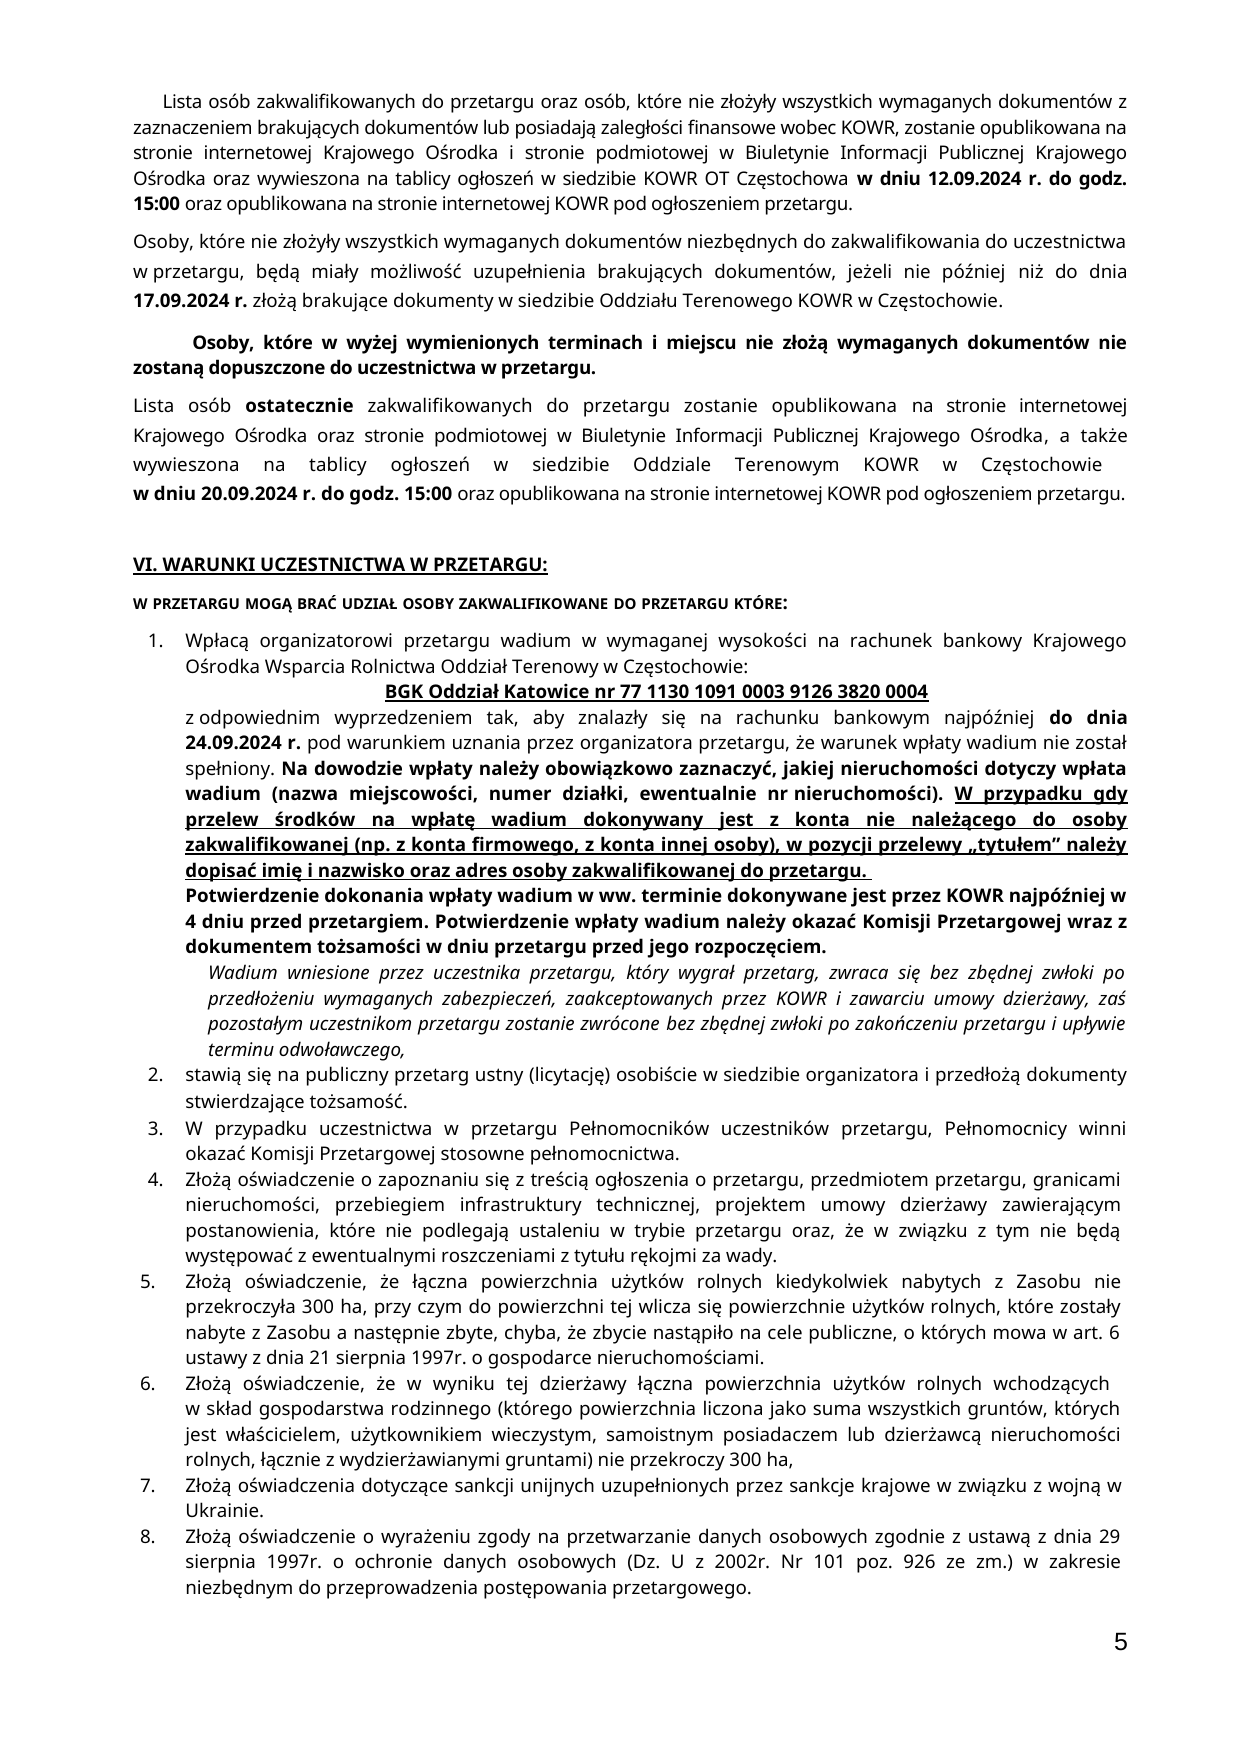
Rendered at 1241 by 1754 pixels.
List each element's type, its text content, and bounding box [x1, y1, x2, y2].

text Wadium wniesione przez uczestnika przetargu, który wygrał przetarg, zwraca się bez zbędnej zwłoki po przedłożeniu wymaganych zabezpieczeń, zaakceptowanych przez KOWR i zawarciu umowy dzierżawy, zaś pozostałym uczestnikom przetargu zostanie zwrócone bez zbędnej zwłoki po zakończeniu przetargu i upływie terminu odwoławczego, [208, 959, 1128, 1061]
list W przypadku uczestnictwa w przetargu Pełnomocników uczestników przetargu, Pełnomocnicy winni okazać Komisji Przetargowej stosowne pełnomocnictwa. [148, 1115, 1128, 1166]
text VI. WARUNKI UCZESTNICTWA W PRZETARGU: [133, 551, 1128, 577]
text Osoby, które w wyżej wymienionych terminach i miejscu nie złożą wymaganych dokumentów nie zostaną dopuszczone do uczestnictwa w przetargu. [133, 329, 1128, 380]
text w przetargu mogą brać udział osoby zakwalifikowane do przetargu które: [133, 589, 1128, 615]
list Złożą oświadczenie o zapoznaniu się z treścią ogłoszenia o przetargu, przedmiotem przetargu, granicami nieruchomości, przebiegiem infrastruktury technicznej, projektem umowy dzierżawy zawierającym postanowienia, które nie podlegają ustaleniu w trybie przetargu oraz, że w związku z tym nie będą występować z ewentualnymi roszczeniami z tytułu rękojmi za wady. [148, 1166, 1122, 1268]
list Złożą oświadczenia dotyczące sankcji unijnych uzupełnionych przez sankcje krajowe w związku z wojną w Ukrainie. [140, 1472, 1122, 1523]
text Lista osób ostatecznie zakwalifikowanych do przetargu zostanie opublikowana na stronie internetowej Krajowego Ośrodka oraz stronie podmiotowej w Biuletynie Informacji Publicznej Krajowego Ośrodka, a także wywieszona na tablicy ogłoszeń w siedzibie Oddziale Terenowym KOWR w Częstochowie w dniu 20.09.2024 r. do godz. 15:00 oraz opublikowana na stronie internetowej KOWR pod ogłoszeniem przetargu. [133, 393, 1128, 506]
list Złożą oświadczenie, że łączna powierzchnia użytków rolnych kiedykolwiek nabytych z Zasobu nie przekroczyła 300 ha, przy czym do powierzchni tej wlicza się powierzchnie użytków rolnych, które zostały nabyte z Zasobu a następnie zbyte, chyba, że zbycie nastąpiło na cele publiczne, o których mowa w art. 6 ustawy z dnia 21 sierpnia 1997r. o gospodarce nieruchomościami. [140, 1268, 1122, 1370]
text z odpowiednim wyprzedzeniem tak, aby znalazły się na rachunku bankowym najpóźniej do dnia 24.09.2024 r. pod warunkiem uznania przez organizatora przetargu, że warunek wpłaty wadium nie został spełniony. Na dowodzie wpłaty należy obowiązkowo zaznaczyć, jakiej nieruchomości dotyczy wpłata wadium (nazwa miejscowości, numer działki, ewentualnie nr nieruchomości). W przypadku gdy przelew środków na wpłatę wadium dokonywany jest z konta nie należącego do osoby zakwalifikowanej (np. z konta firmowego, z konta innej osoby), w pozycji przelewy „tytułem” należy dopisać imię i nazwisko oraz adres osoby zakwalifikowanej do przetargu. [185, 704, 1128, 828]
text Lista osób zakwalifikowanych do przetargu oraz osób, które nie złożyły wszystkich wymaganych dokumentów z zaznaczeniem brakujących dokumentów lub posiadają zaległości finansowe wobec KOWR, zostanie opublikowana na stronie internetowej Krajowego Ośrodka i stronie podmiotowej w Biuletynie Informacji Publicznej Krajowego Ośrodka oraz wywieszona na tablicy ogłoszeń w siedzibie KOWR OT Częstochowa w dniu 12.09.2024 r. do godz. 15:00 oraz opublikowana na stronie internetowej KOWR pod ogłoszeniem przetargu. [133, 89, 1128, 216]
list stawią się na publiczny przetarg ustny (licytację) osobiście w siedzibie organizatora i przedłożą dokumenty stwierdzające tożsamość. [148, 1061, 1128, 1114]
list Wpłacą organizatorowi przetargu wadium w wymaganej wysokości na rachunek bankowy Krajowego Ośrodka Wsparcia Rolnictwa Oddział Terenowy w Częstochowie: [148, 627, 1128, 678]
text Potwierdzenie dokonania wpłaty wadium w ww. terminie dokonywane jest przez KOWR najpóźniej w 4 dniu przed przetargiem. Potwierdzenie wpłaty wadium należy okazać Komisji Przetargowej wraz z dokumentem tożsamości w dniu przetargu przed jego rozpoczęciem. [185, 883, 1128, 959]
text BGK Oddział Katowice nr 77 1130 1091 0003 9126 3820 0004 [185, 678, 1128, 704]
list Złożą oświadczenie, że w wyniku tej dzierżawy łączna powierzchnia użytków rolnych wchodzących w skład gospodarstwa rodzinnego (którego powierzchnia liczona jako suma wszystkich gruntów, których jest właścicielem, użytkownikiem wieczystym, samoistnym posiadaczem lub dzierżawcą nieruchomości rolnych, łącznie z wydzierżawianymi gruntami) nie przekroczy 300 ha, [140, 1370, 1122, 1472]
list Złożą oświadczenie o wyrażeniu zgody na przetwarzanie danych osobowych zgodnie z ustawą z dnia 29 sierpnia 1997r. o ochronie danych osobowych (Dz. U z 2002r. Nr 101 poz. 926 ze zm.) w zakresie niezbędnym do przeprowadzenia postępowania przetargowego. [140, 1523, 1122, 1600]
text Osoby, które nie złożyły wszystkich wymaganych dokumentów niezbędnych do zakwalifikowania do uczestnictwa w przetargu, będą miały możliwość uzupełnienia brakujących dokumentów, jeżeli nie później niż do dnia 17.09.2024 r. złożą brakujące dokumenty w siedzibie Oddziału Terenowego KOWR w Częstochowie. [133, 229, 1128, 313]
